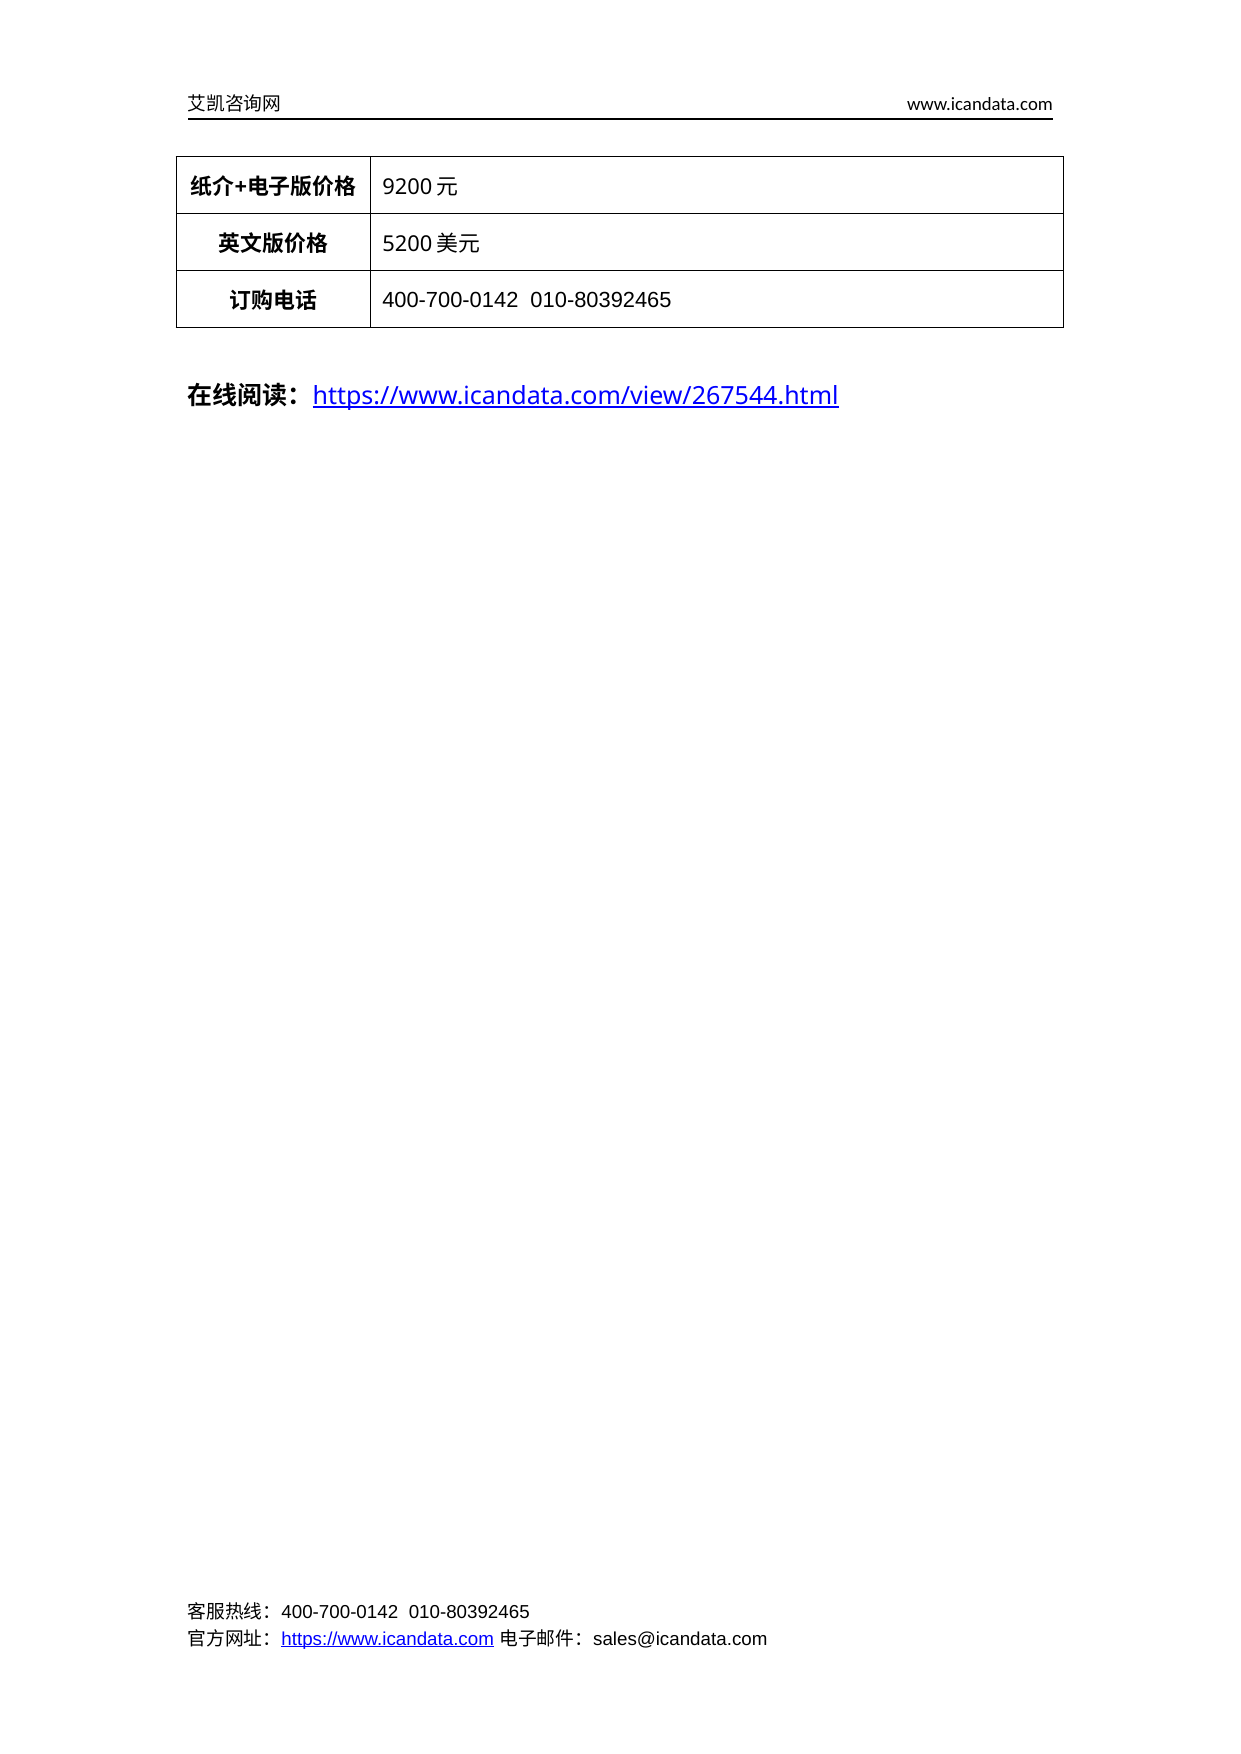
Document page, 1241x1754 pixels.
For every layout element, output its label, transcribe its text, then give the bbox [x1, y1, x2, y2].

text 在线阅读：https://www.icandata.com/view/267544.html [187, 361, 1053, 426]
table_cell 订购电话 [177, 271, 370, 327]
table_cell 英文版价格 [177, 214, 370, 270]
table_cell 400-700-0142 010-80392465 [371, 271, 1063, 327]
table_cell 5200美元 [371, 214, 1063, 270]
table_cell 9200元 [371, 157, 1063, 213]
table_cell 纸介+电子版价格 [177, 157, 370, 213]
